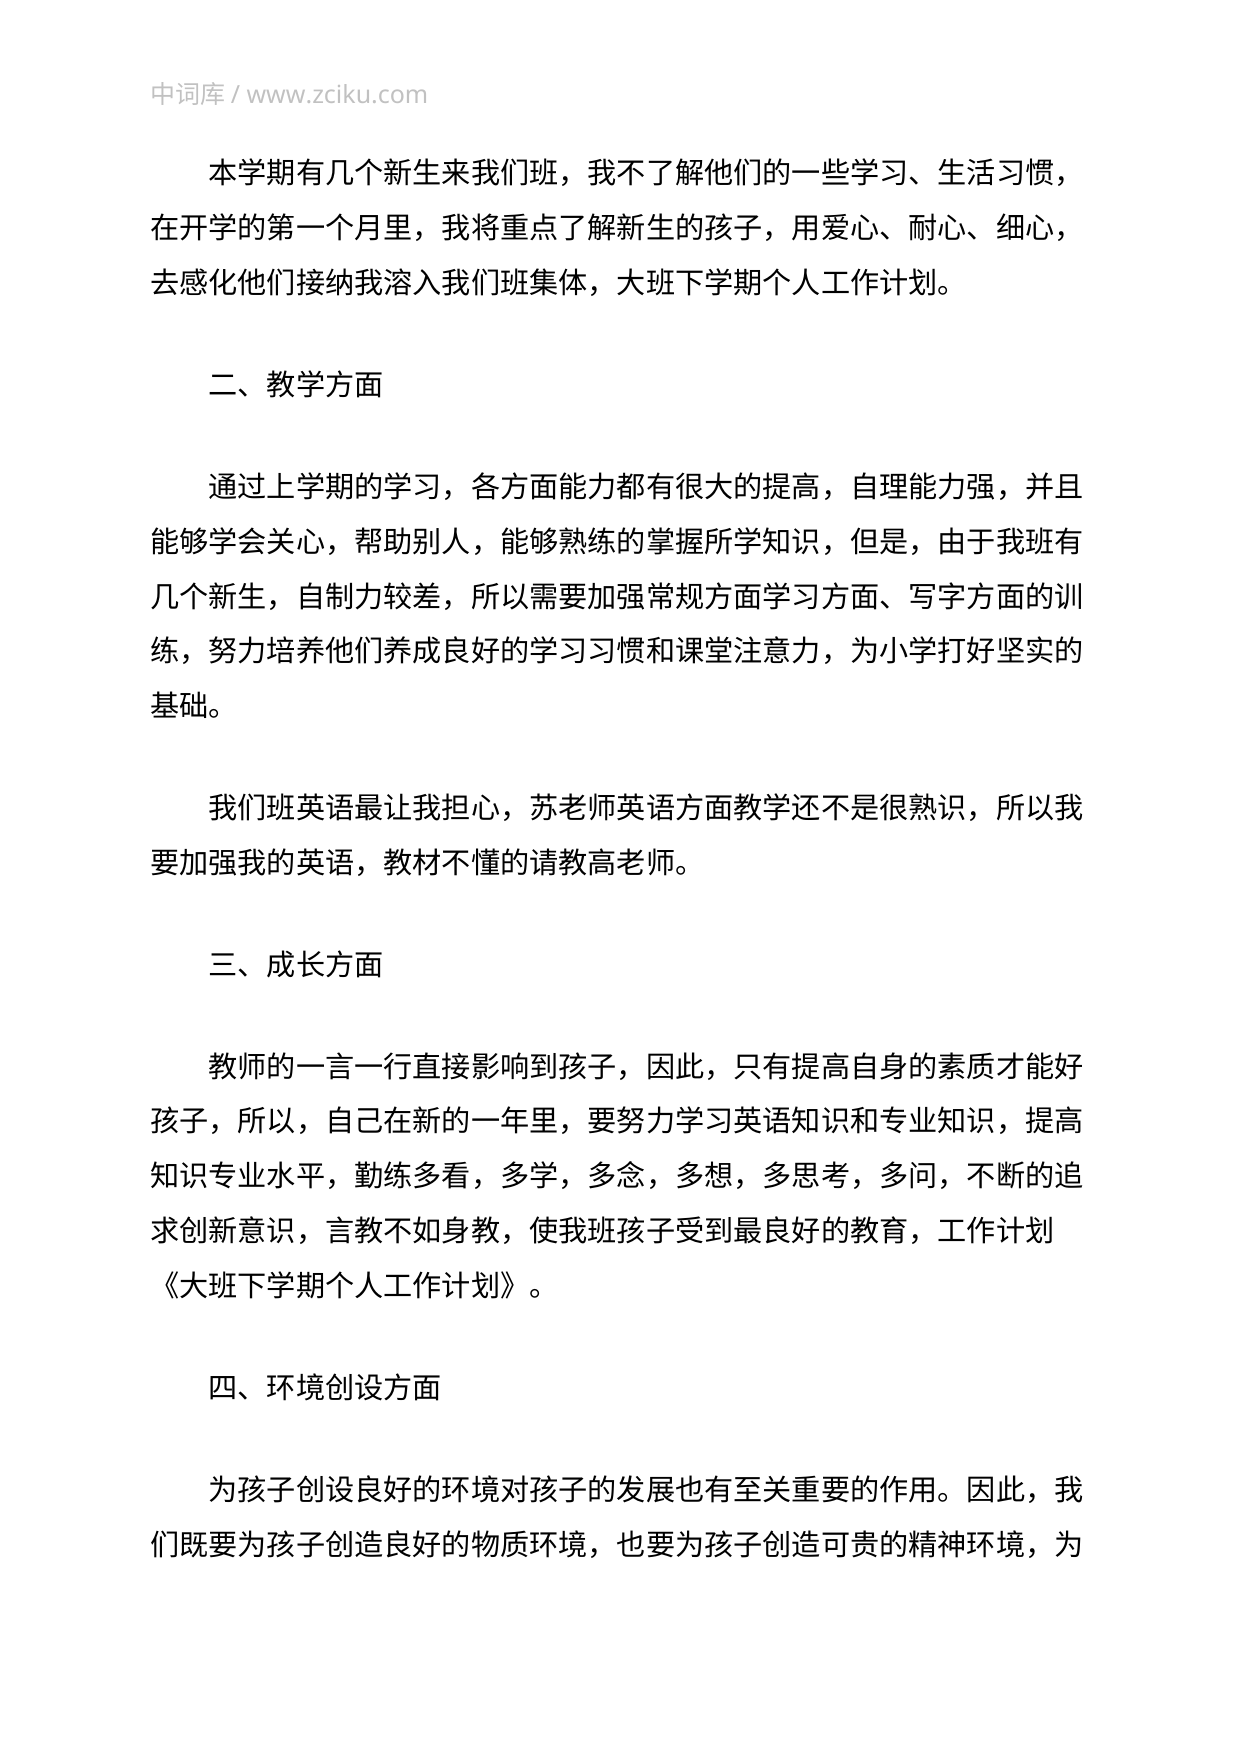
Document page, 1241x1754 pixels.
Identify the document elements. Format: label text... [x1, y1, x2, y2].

text 通过上学期的学习，各方面能力都有很大的提高，自理能力强，并且能够学会关心，帮助别人，能够熟练的掌握所学知识，但是，由于我班有几个新生，自制力较差，所以需要加强常规方面学习方面、写字方面的训练，努力培养他们养成良好的学习习惯和课堂注意力，为小学打好坚实的基础。 [150, 463, 1090, 725]
text 三、成长方面 [150, 941, 1090, 984]
text 四、环境创设方面 [150, 1364, 1090, 1407]
text 二、教学方面 [150, 362, 1090, 404]
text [150, 1466, 1090, 1563]
text 本学期有几个新生来我们班，我不了解他们的一些学习、生活习惯，在开学的第一个月里，我将重点了解新生的孩子，用爱心、耐心、细心，去感化他们接纳我溶入我们班集体，大班下学期个人工作计划。 [150, 150, 1090, 302]
text 我们班英语最让我担心，苏老师英语方面教学还不是很熟识，所以我要加强我的英语，教材不懂的请教高老师。 [150, 785, 1090, 882]
text 教师的一言一行直接影响到孩子，因此，只有提高自身的素质才能好孩子，所以，自己在新的一年里，要努力学习英语知识和专业知识，提高知识专业水平，勤练多看，多学，多念，多想，多思考，多问，不断的追求创新意识，言教不如身教，使我班孩子受到最良好的教育，工作计划《大班下学期个人工作计划》。 [150, 1043, 1090, 1305]
